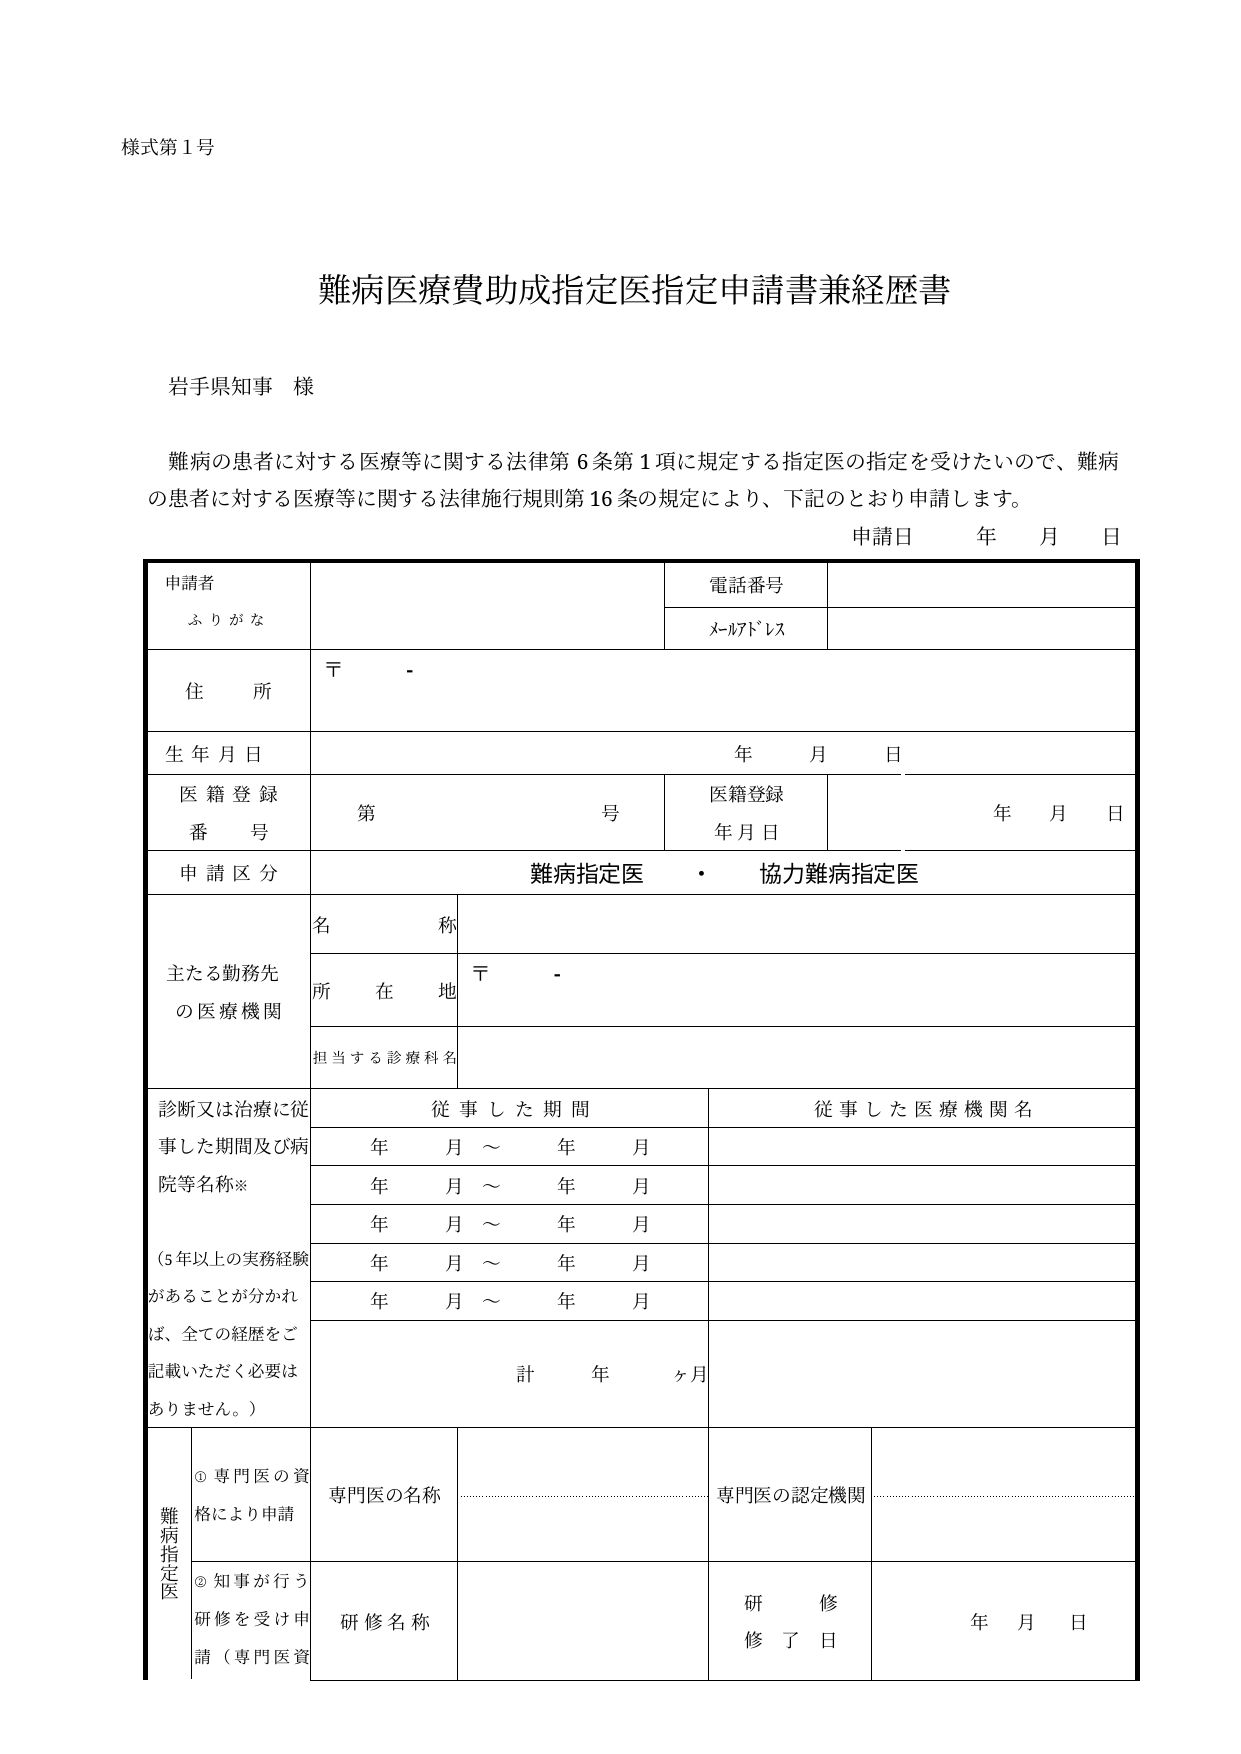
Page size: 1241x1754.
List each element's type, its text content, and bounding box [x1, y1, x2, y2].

table_cell 医籍登録 番号 [148, 775, 310, 850]
table_header 申請者 ふりがな 氏 名 [148, 563, 310, 649]
table_cell 年 月 日 [905, 775, 1135, 850]
table_cell [458, 895, 1135, 953]
table_cell 難病指定医 [148, 1428, 192, 1680]
table_cell 年 月 日 [311, 732, 1135, 774]
table_cell 申請区分 [148, 851, 310, 894]
table_cell [458, 1562, 708, 1680]
table_cell 年 月 ～ 年 月 [311, 1282, 708, 1319]
table_cell 第 号 [311, 775, 664, 850]
table_cell 名 称 [311, 895, 457, 953]
table_cell 〒 - [311, 650, 1135, 731]
table_cell [709, 1321, 1135, 1427]
text 申請日 年 月 日 [148, 516, 1122, 554]
table_cell [458, 1428, 708, 1496]
table_cell [872, 1496, 1135, 1561]
table_cell 生年月日 [148, 732, 310, 774]
table_header [828, 563, 1135, 607]
text 難病の患者に対する医療等に関する法律第6条第1項に規定する指定医の指定を受けたいので、難病の患者に対する医療等に関する法律施行規則第16条の規定により、下記のとおり申請します。 [148, 441, 1122, 516]
table_cell 年 月 ～ 年 月 [311, 1205, 708, 1242]
table_cell 年 月 日 [872, 1562, 1135, 1680]
table_cell [828, 608, 1135, 649]
table_cell [872, 1428, 1135, 1496]
table_cell [709, 1282, 1135, 1319]
table_cell 年 月 ～ 年 月 [311, 1128, 708, 1165]
table_cell 医籍登録 年 月 日 [665, 775, 827, 850]
text 難病医療費助成指定医指定申請書兼経歴書 [148, 250, 1122, 325]
table_cell [458, 1027, 1135, 1088]
table_cell 従事した期間 [311, 1089, 708, 1127]
table_cell 従事した医療機関名 [709, 1089, 1135, 1127]
table_cell 専門医の名称 [311, 1428, 457, 1561]
table_cell [458, 1496, 708, 1561]
table_cell [709, 1244, 1135, 1281]
table_cell [828, 775, 901, 850]
table_cell 難病指定医 ・ 協力難病指定医 [311, 851, 1135, 894]
table_cell [709, 1128, 1135, 1165]
table_cell [709, 1166, 1135, 1204]
table_cell 所在地 [311, 954, 457, 1026]
table_header 電話番号 [665, 563, 827, 607]
table_cell ①専門医の資格により申請 [192, 1428, 310, 1561]
table_cell 住 所 [148, 650, 310, 731]
table_cell 〒 - Tel ( ) [458, 954, 1135, 1026]
table_cell ②知事が行う研修を受け申請（専門医資格を有しない場合） [192, 1562, 310, 1680]
table_cell 研 修 名 称 [311, 1562, 457, 1680]
table_cell ﾒｰﾙｱﾄﾞﾚｽ [665, 608, 827, 649]
table_header [311, 563, 664, 649]
text 岩手県知事 様 [148, 366, 1122, 404]
table_cell 年 月 ～ 年 月 [311, 1166, 708, 1204]
table_cell 担当する診療科名 [311, 1027, 457, 1088]
table_cell [709, 1205, 1135, 1242]
table_cell 主たる勤務先 の医療機関 [148, 895, 310, 1088]
table_cell 研 修 修 了 日 [709, 1562, 871, 1680]
table_cell 年 月 ～ 年 月 [311, 1244, 708, 1281]
table_cell 計 年 ヶ月 [311, 1321, 708, 1427]
table_cell 専門医の認定機関 [709, 1428, 871, 1561]
table_cell 診断又は治療に従事した期間及び病院等名称※ （5年以上の実務経験があることが分かれば、全ての経歴をご記載いただく必要はありません。） [148, 1089, 310, 1427]
